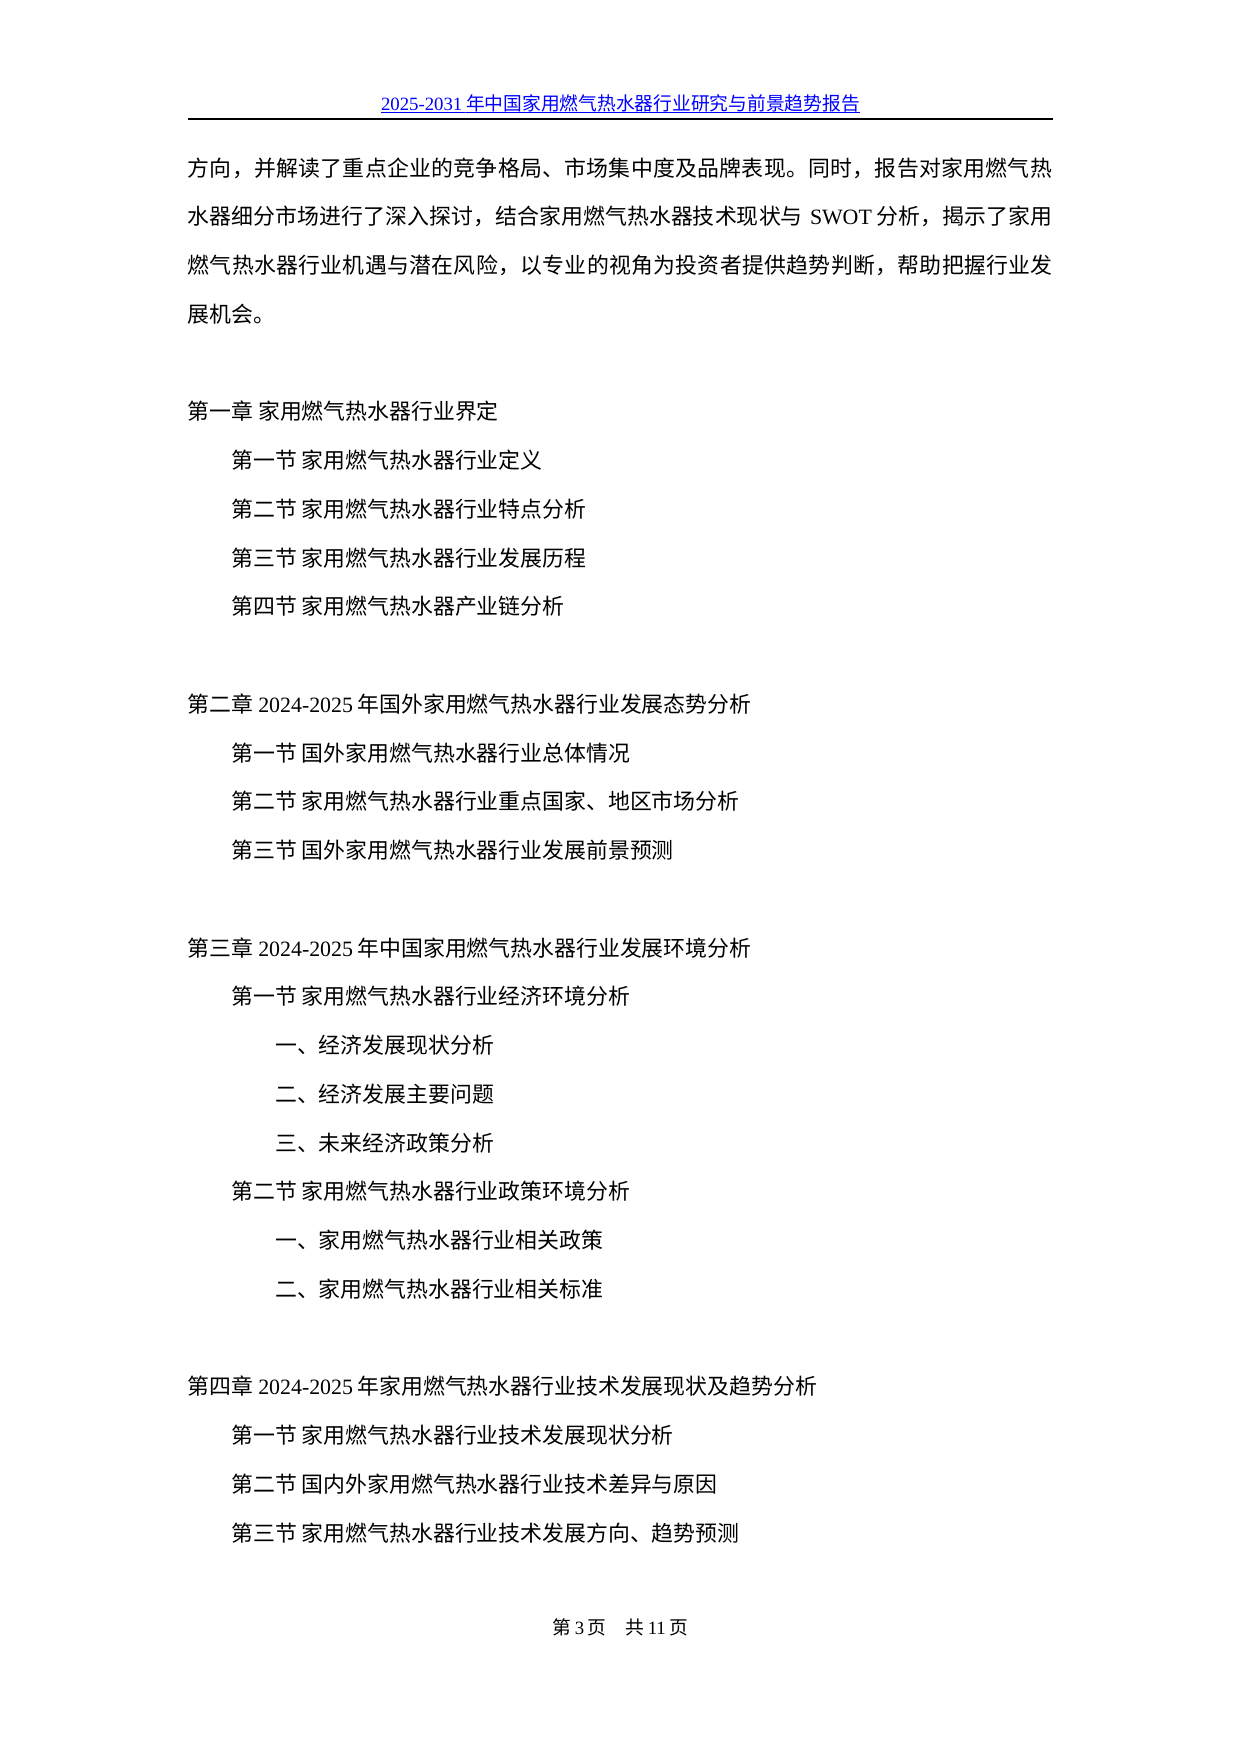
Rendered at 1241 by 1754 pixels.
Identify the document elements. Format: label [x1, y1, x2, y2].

text [187, 150, 1053, 1548]
